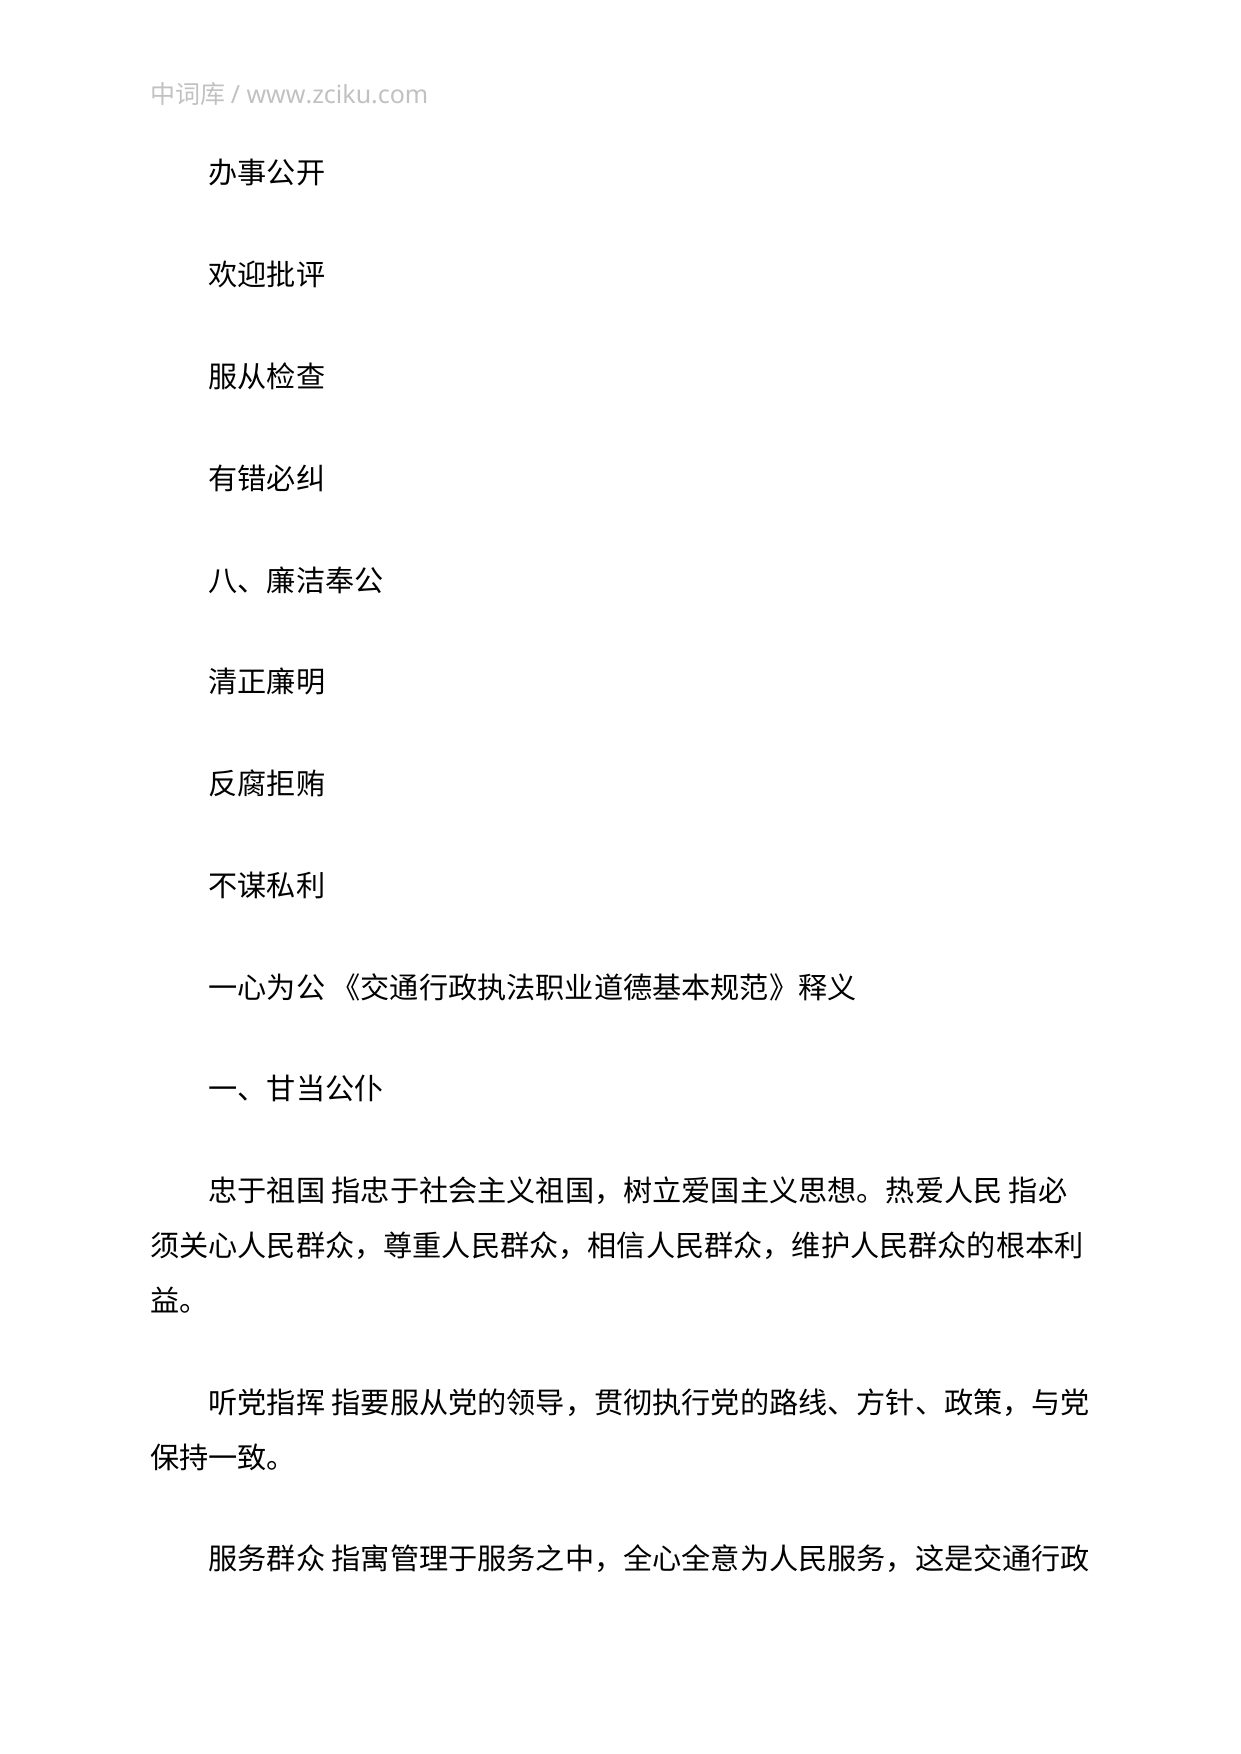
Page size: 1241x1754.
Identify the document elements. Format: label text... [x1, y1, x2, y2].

text 听党指挥 指要服从党的领导，贯彻执行党的路线、方针、政策，与党保持一致。 [150, 1379, 1090, 1476]
text 办事公开 [150, 150, 1090, 192]
text 有错必纠 [150, 455, 1090, 498]
text 欢迎批评 [150, 252, 1090, 294]
text 忠于祖国 指忠于社会主义祖国，树立爱国主义思想。热爱人民 指必须关心人民群众，尊重人民群众，相信人民群众，维护人民群众的根本利益。 [150, 1168, 1090, 1320]
text 反腐拒贿 [150, 761, 1090, 803]
text 一心为公 《交通行政执法职业道德基本规范》释义 [150, 964, 1090, 1006]
text 八、廉洁奉公 [150, 557, 1090, 599]
text 不谋私利 [150, 862, 1090, 905]
text 一、甘当公仆 [150, 1066, 1090, 1108]
text 服从检查 [150, 353, 1090, 396]
text 清正廉明 [150, 659, 1090, 701]
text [150, 1536, 1090, 1578]
